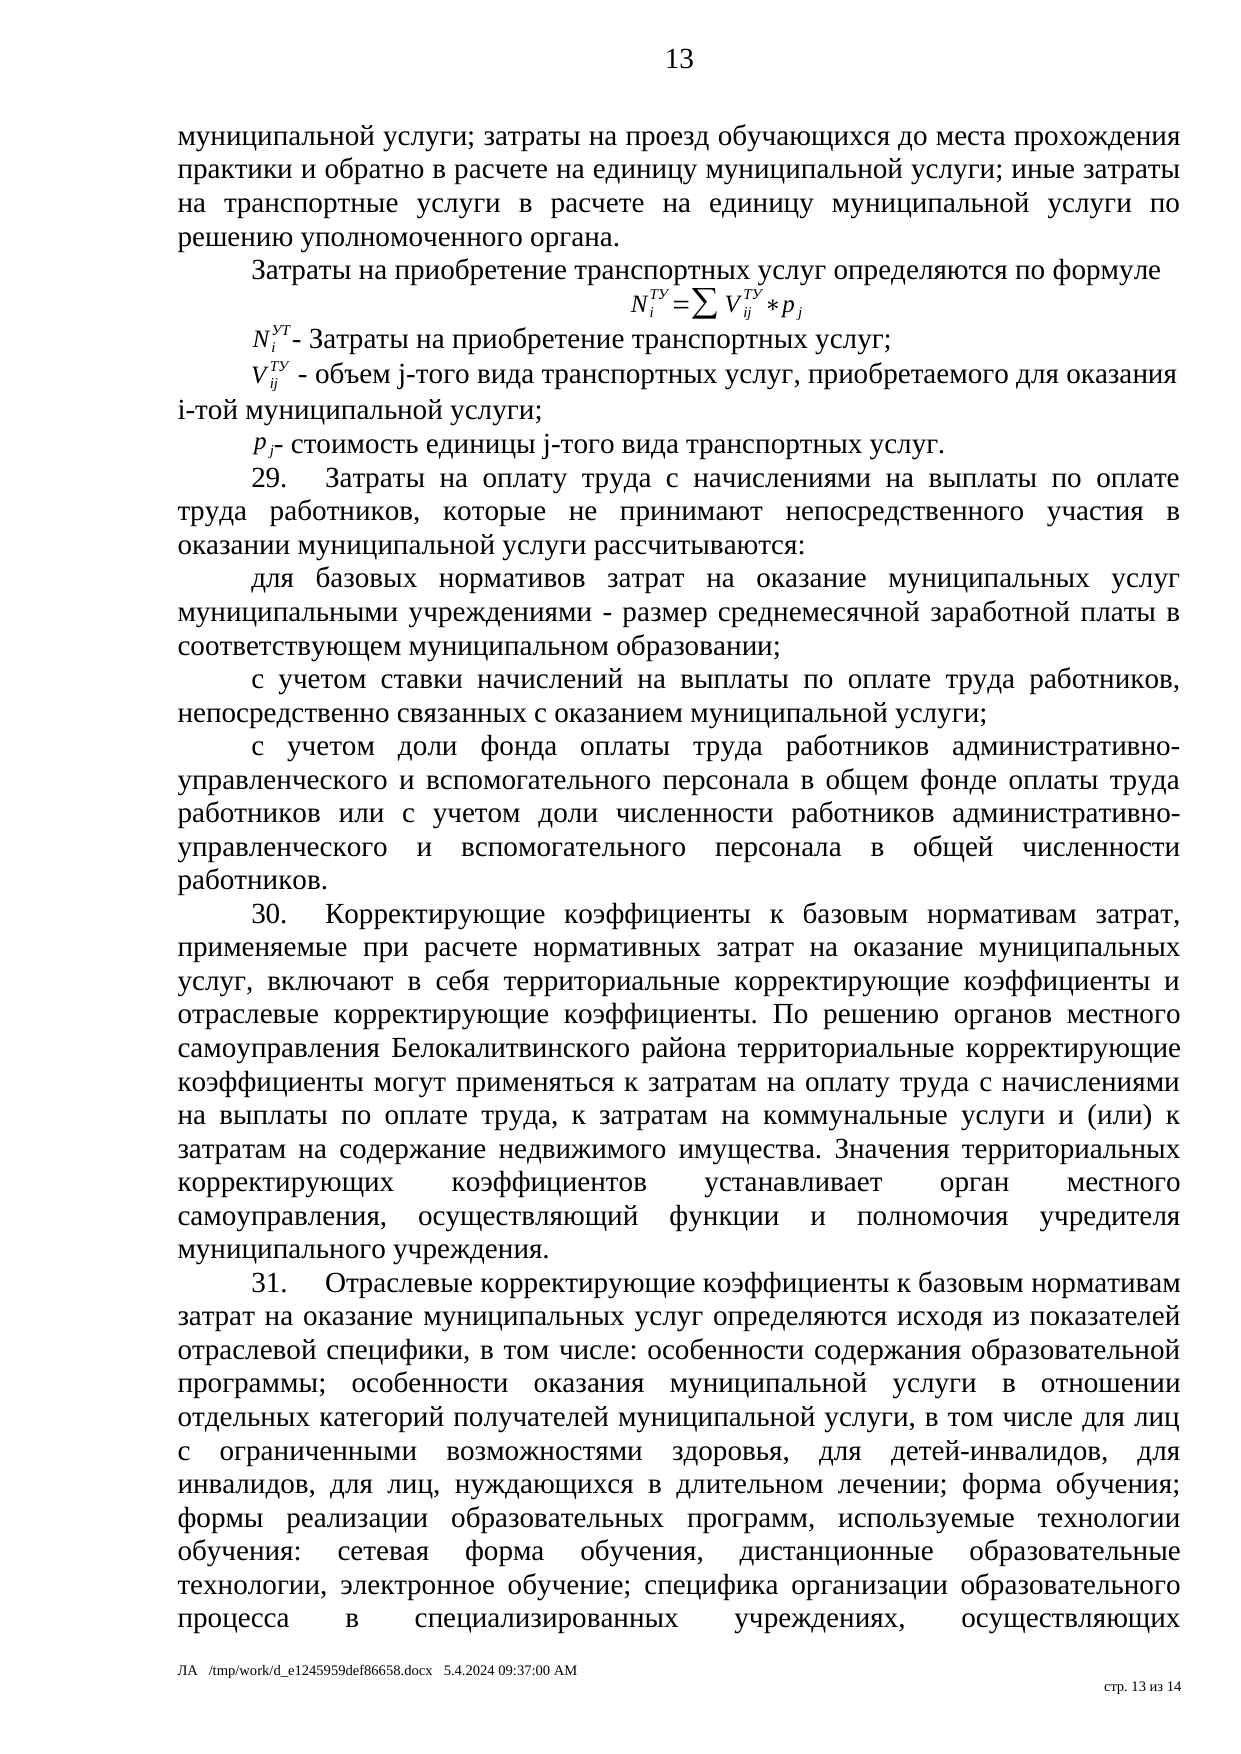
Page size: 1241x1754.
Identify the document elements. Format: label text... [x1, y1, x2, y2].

text с учетом ставки начислений на выплаты по оплате труда работников, непосредственно связанных с оказанием муниципальной услуги; [177, 661, 1181, 728]
text Затраты на приобретение транспортных услуг определяются по формуле [177, 252, 1181, 286]
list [177, 1265, 1181, 1634]
text - Затраты на приобретение транспортных услуг; [177, 321, 1181, 357]
text для базовых нормативов затрат на оказание муниципальных услуг муниципальными учреждениями - размер среднемесячной заработной платы в соответствующем муниципальном образовании; [177, 561, 1181, 661]
text с учетом доли фонда оплаты труда работников административно-управленческого и вспомогательного персонала в общем фонде оплаты труда работников или с учетом доли численности работников административно-управленческого и вспомогательного персонала в общей численности работников. [177, 728, 1181, 896]
list Корректирующие коэффициенты к базовым нормативам затрат, применяемые при расчете нормативных затрат на оказание муниципальных услуг, включают в себя территориальные корректирующие коэффициенты и отраслевые корректирующие коэффициенты. По решению органов местного самоуправления Белокалитвинского района территориальные корректирующие коэффициенты могут применяться к затратам на оплату труда с начислениями на выплаты по оплате труда, к затратам на коммунальные услуги и (или) к затратам на содержание недвижимого имущества. Значения территориальных корректирующих коэффициентов устанавливает орган местного самоуправления, осуществляющий функции и полномочия учредителя муниципального учреждения. [177, 896, 1181, 1265]
text - стоимость единицы j-того вида транспортных услуг. [177, 426, 1181, 460]
list Затраты на оплату труда с начислениями на выплаты по оплате труда работников, которые не принимают непосредственного участия в оказании муниципальной услуги рассчитываются: [177, 460, 1181, 561]
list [177, 118, 1181, 252]
text - объем j-того вида транспортных услуг, приобретаемого для оказания i-той муниципальной услуги; [177, 357, 1181, 426]
